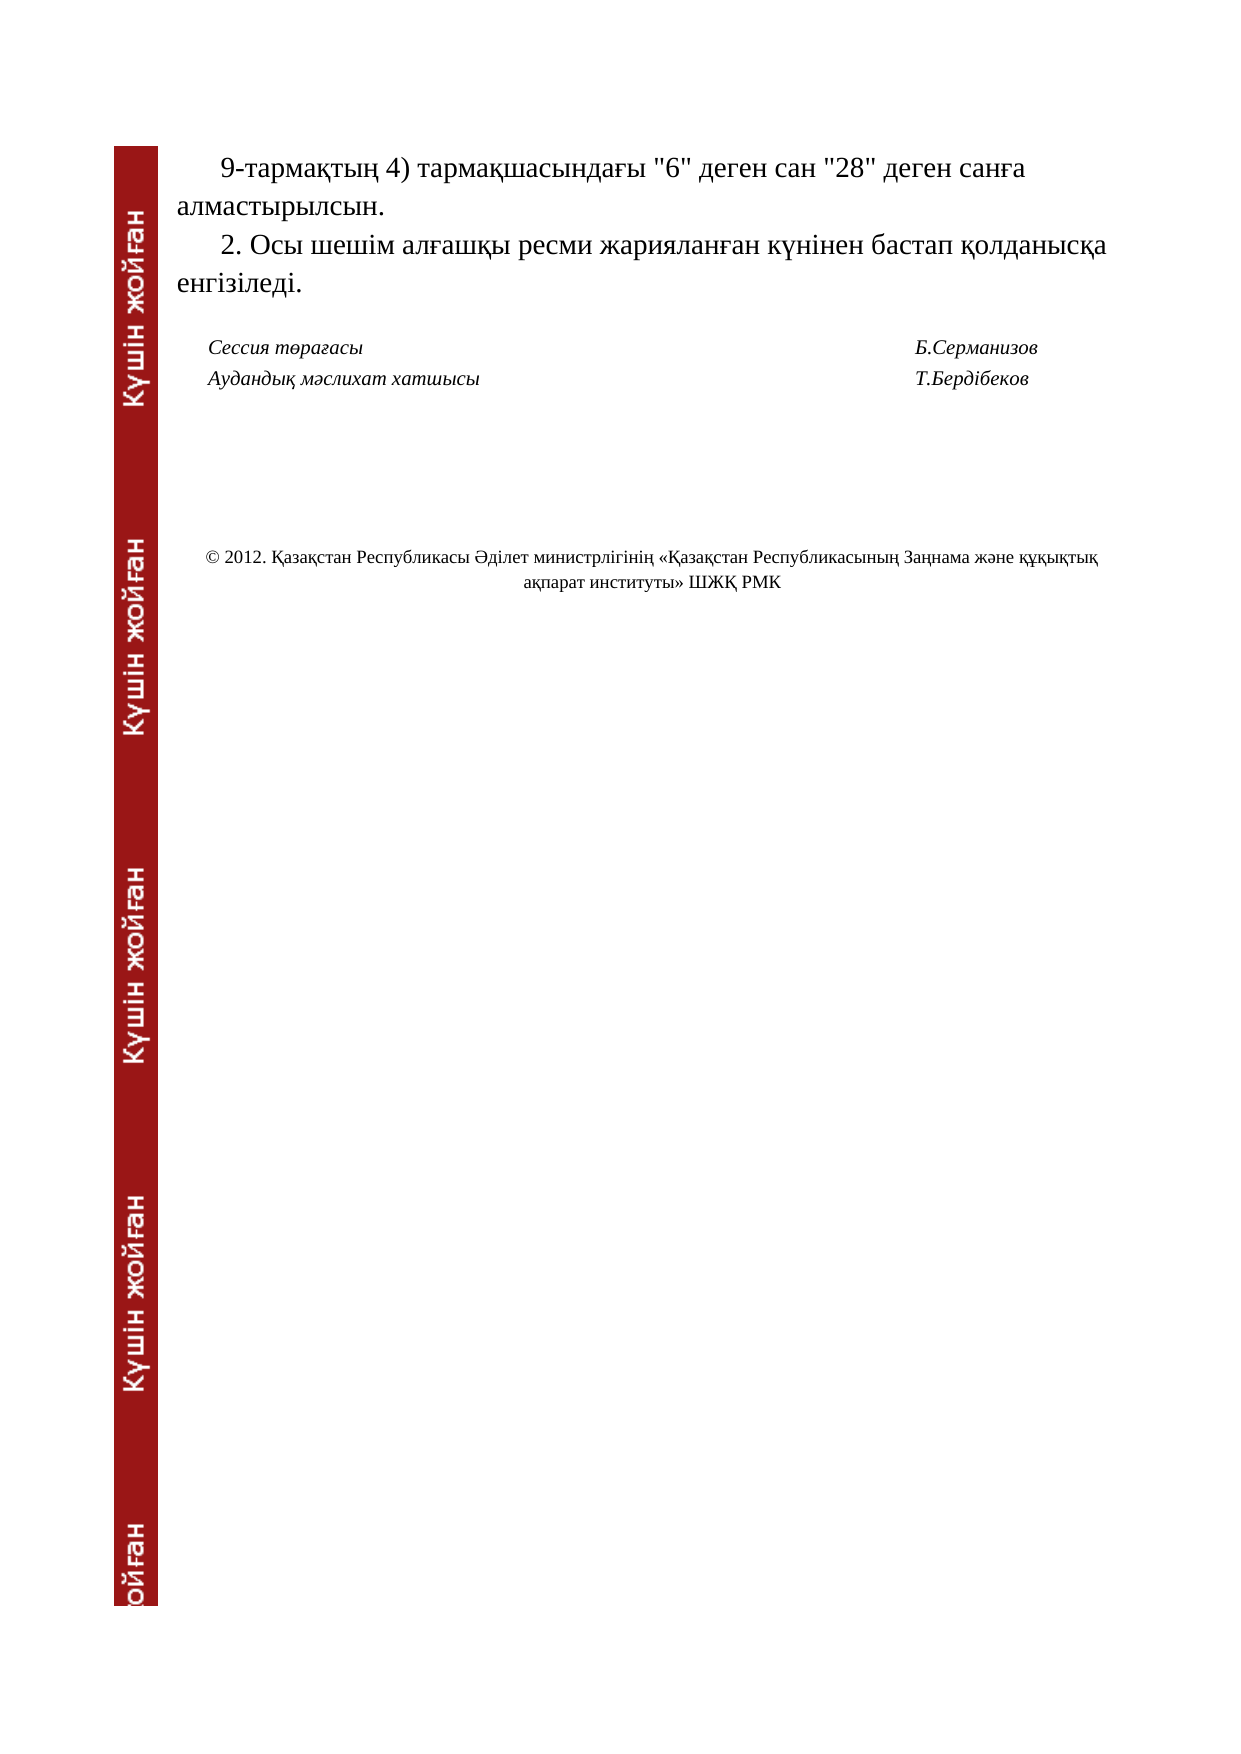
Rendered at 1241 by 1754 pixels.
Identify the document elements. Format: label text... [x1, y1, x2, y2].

picture [114, 146, 158, 150]
picture [114, 395, 158, 546]
picture [114, 593, 158, 1606]
table_cell Аудандық мәслихат хатшысы [101, 364, 913, 395]
text © 2012. Қазақстан Республикасы Әділет министрлігінің «Қазақстан Республикасының Заңнама және құқықтық ақпарат институты» ШЖҚ РМК [112, 546, 1128, 593]
table_cell Т.Бердібеков [913, 364, 1240, 395]
table_header Б.Серманизов [913, 333, 1240, 364]
picture [114, 329, 158, 333]
table_header Сессия төрағасы [101, 333, 913, 364]
